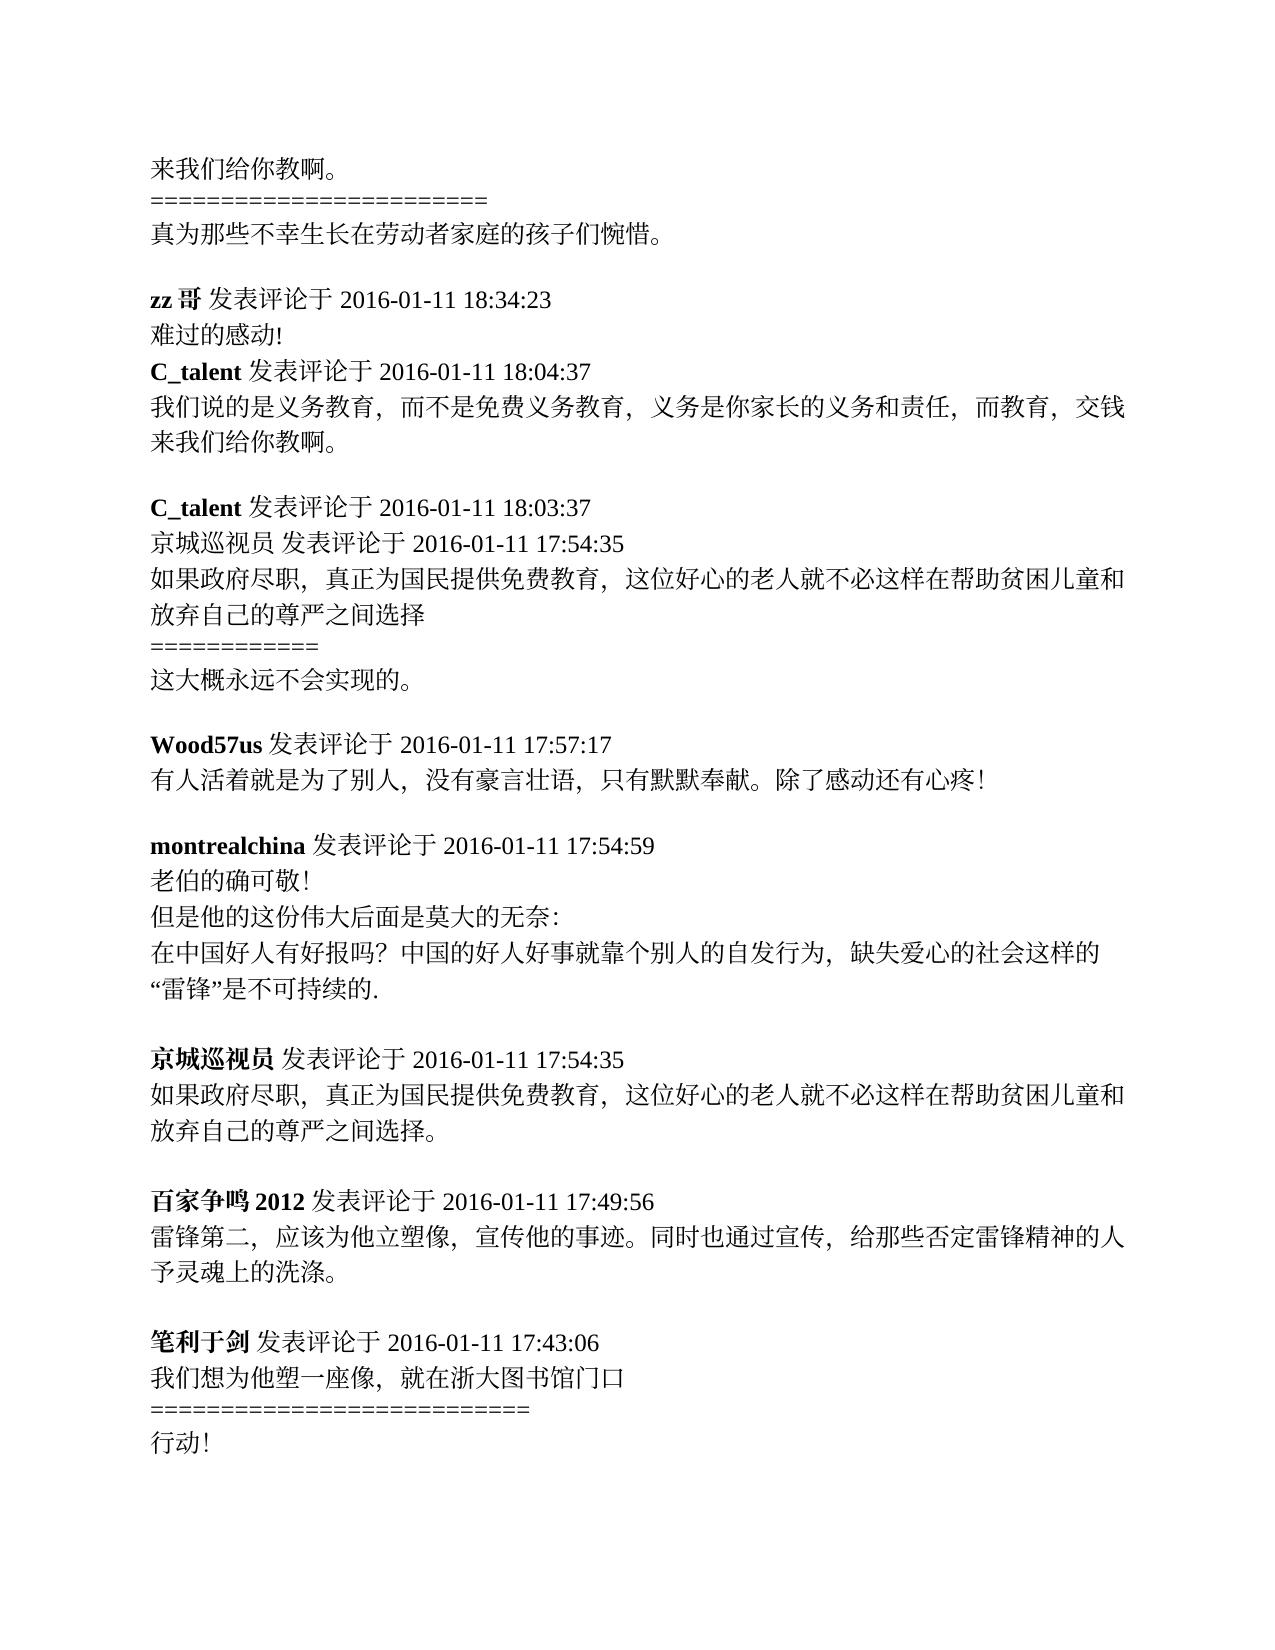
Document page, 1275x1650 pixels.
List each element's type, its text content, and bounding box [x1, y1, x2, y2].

text 难过的感动! [150, 315, 1125, 351]
text 我们说的是义务教育，而不是免费义务教育，义务是你家长的义务和责任，而教育，交钱来我们给你教啊。 [150, 387, 1125, 459]
text 我们想为他塑一座像，就在浙大图书馆门口 =========================== 行动！ [150, 1359, 1125, 1460]
text 老伯的确可敬！ 但是他的这份伟大后面是莫大的无奈： 在中国好人有好报吗？中国的好人好事就靠个别人的自发行为，缺失爱心的社会这样的“雷锋”是不可持续的. [150, 862, 1125, 1005]
text montrealchina 发表评论于 2016-01-11 17:54:59 [150, 826, 1125, 862]
text 百家争鸣2012 发表评论于 2016-01-11 17:49:56 [150, 1181, 1125, 1217]
text zz哥 发表评论于 2016-01-11 18:34:23 [150, 279, 1125, 315]
text C_talent 发表评论于 2016-01-11 18:03:37 [150, 488, 1125, 524]
text 笔利于剑 发表评论于 2016-01-11 17:43:06 [150, 1323, 1125, 1359]
text 京城巡视员 发表评论于 2016-01-11 17:54:35 [150, 1039, 1125, 1075]
text 雷锋第二，应该为他立塑像，宣传他的事迹。同时也通过宣传，给那些否定雷锋精神的人予灵魂上的洗涤。 [150, 1217, 1125, 1289]
text Wood57us 发表评论于 2016-01-11 17:57:17 [150, 725, 1125, 761]
text C_talent 发表评论于 2016-01-11 18:04:37 [150, 351, 1125, 387]
text 如果政府尽职，真正为国民提供免费教育，这位好心的老人就不必这样在帮助贫困儿童和放弃自己的尊严之间选择。 [150, 1075, 1125, 1147]
text 有人活着就是为了别人，没有豪言壮语，只有默默奉献。除了感动还有心疼！ [150, 761, 1125, 797]
text 京城巡视员 发表评论于 2016-01-11 17:54:35 如果政府尽职，真正为国民提供免费教育，这位好心的老人就不必这样在帮助贫困儿童和放弃自己的尊严之间选择 ============ 这大概永远不会实现的。 [150, 524, 1125, 696]
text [150, 150, 1125, 251]
